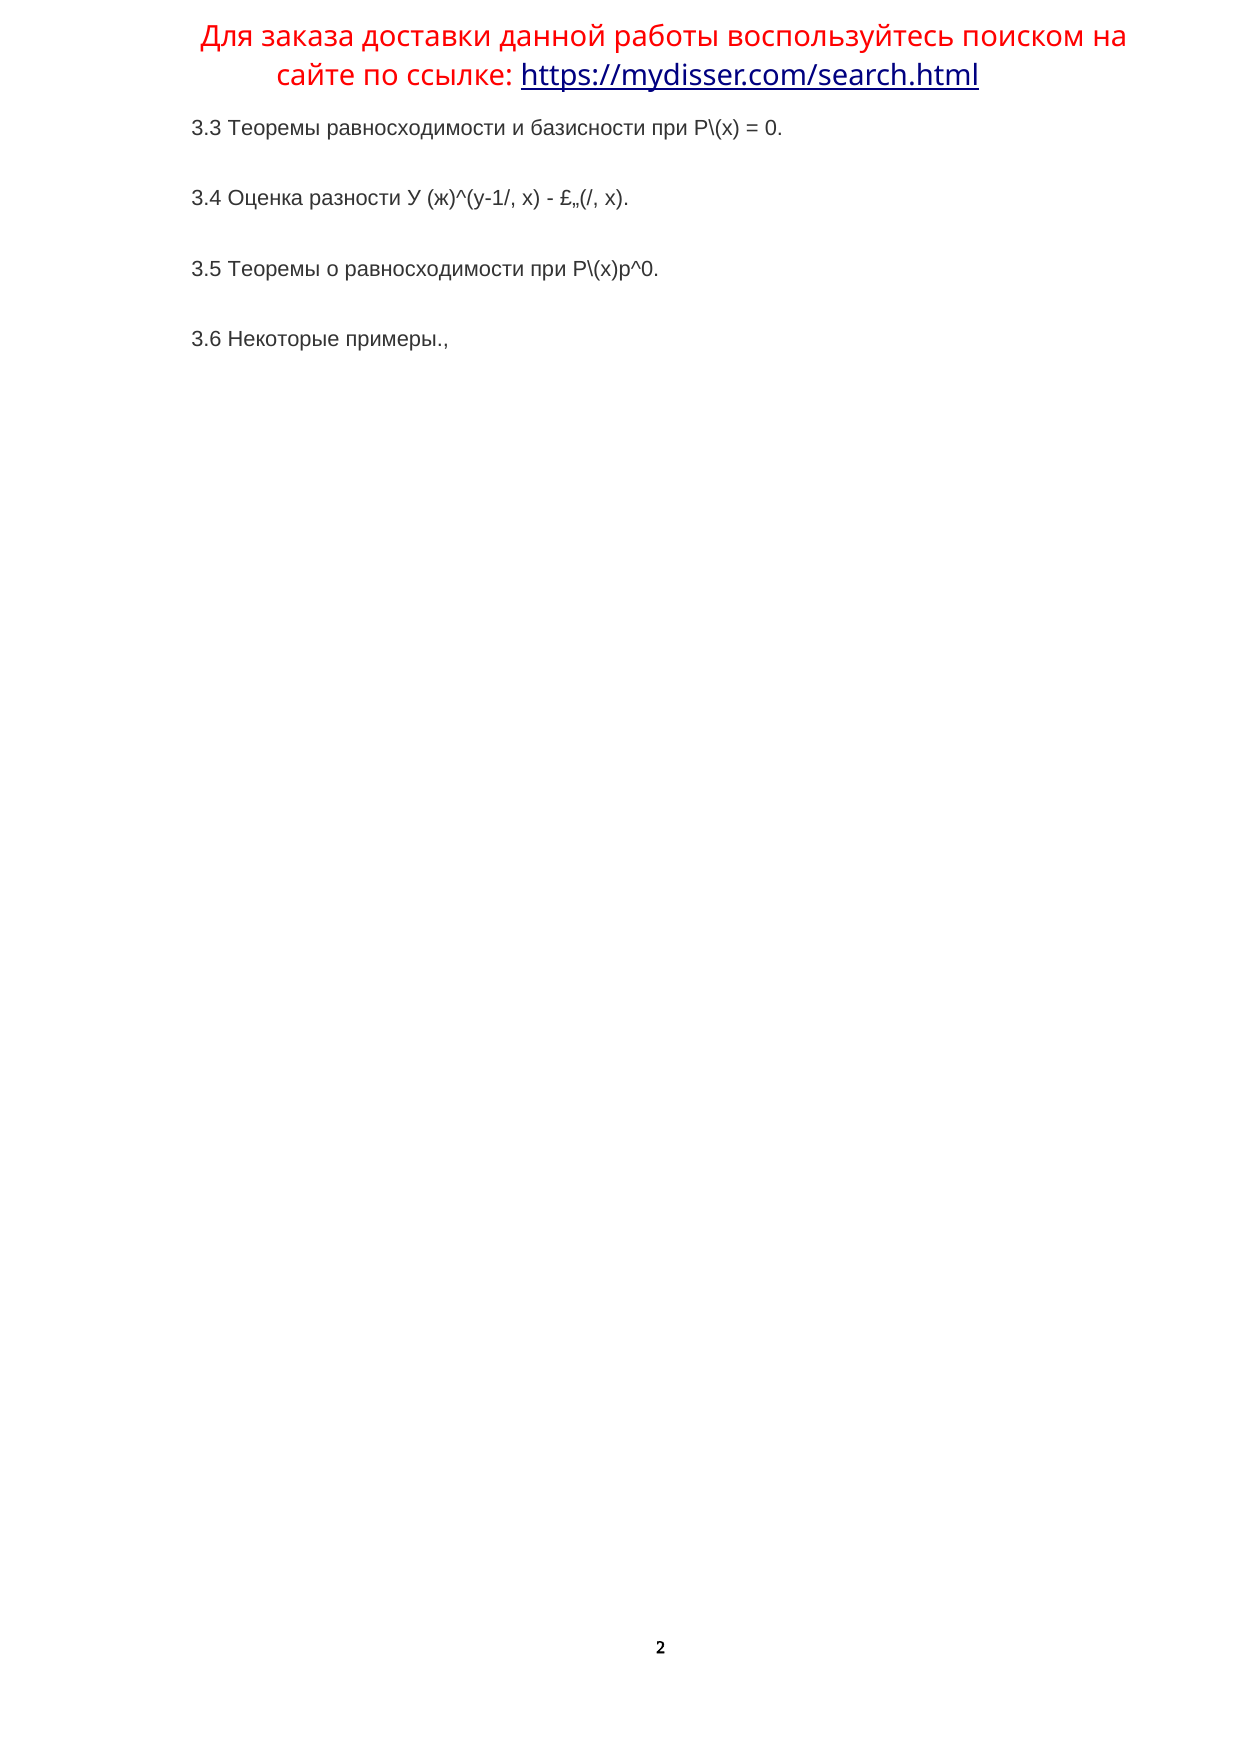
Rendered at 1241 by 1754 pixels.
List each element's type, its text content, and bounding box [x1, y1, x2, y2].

text 3.4 Оценка разности У (ж)^(у-1/, х) - £„(/, х). [103, 185, 1152, 211]
text 3.6 Некоторые примеры., [103, 326, 1152, 351]
text 3.3 Теоремы равносходимости и базисности при Р\(х) = 0. [103, 115, 1152, 140]
text 3.5 Теоремы о равносходимости при Р\(х)р^0. [103, 256, 1152, 281]
